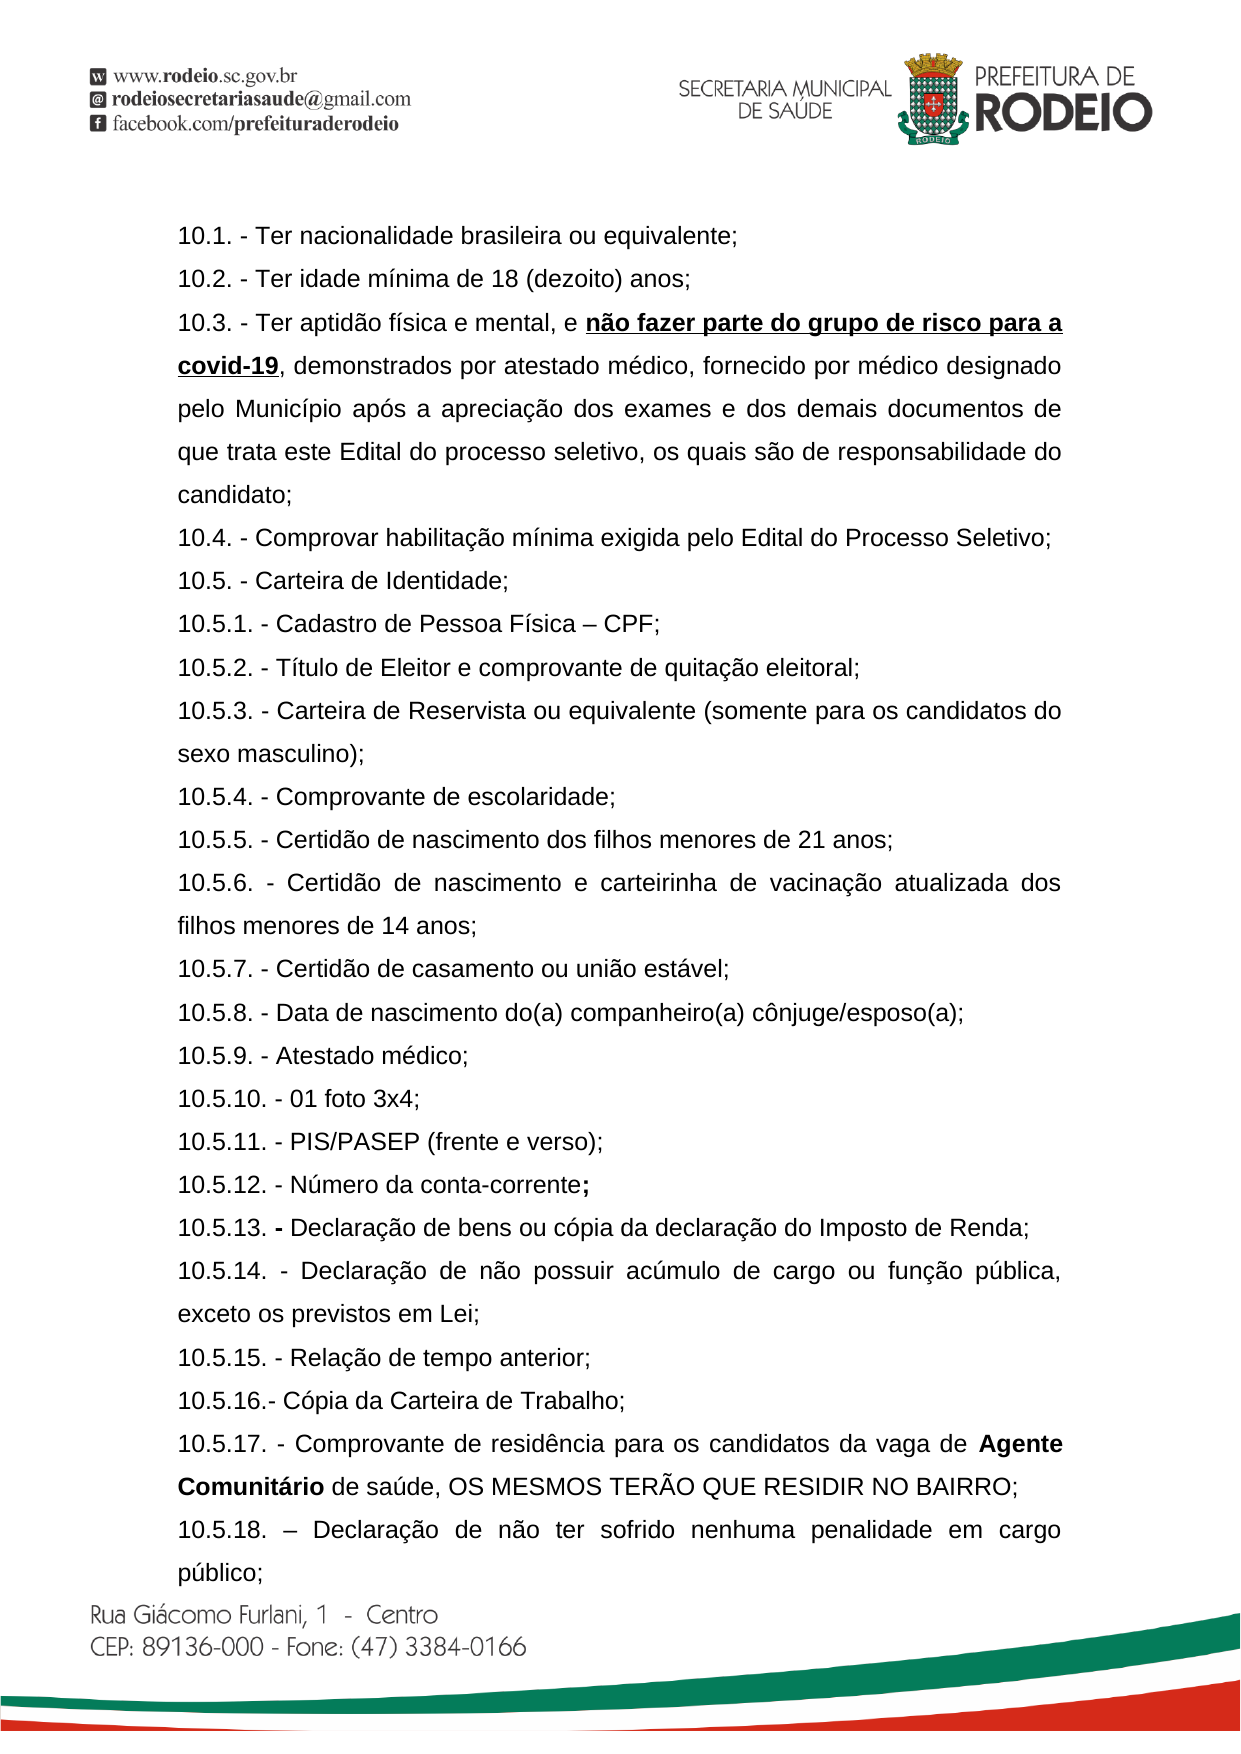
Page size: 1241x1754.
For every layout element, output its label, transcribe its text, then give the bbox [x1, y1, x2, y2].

text 10.5.10. - 01 foto 3x4; [177, 1084, 1063, 1112]
text 10.5.18. – Declaração de não ter sofrido nenhuma penalidade em cargo público; [177, 1515, 1063, 1587]
text 10.5.17. - Comprovante de residência para os candidatos da vaga de Agente Comunitário de saúde, OS MESMOS TERÃO QUE RESIDIR NO BAIRRO; [177, 1429, 1063, 1501]
text 10.5.12. - Número da conta-corrente; [177, 1170, 1063, 1199]
text 10.5.1. - Cadastro de Pessoa Física – CPF; [177, 609, 1063, 638]
text 10.5.16.- Cópia da Carteira de Trabalho; [177, 1386, 1063, 1414]
picture [0, 43, 1241, 181]
text 10.5.15. - Relação de tempo anterior; [177, 1342, 1063, 1371]
text 10.5.3. - Carteira de Reservista ou equivalente (somente para os candidatos do sexo masculino); [177, 696, 1063, 767]
text 10.5.8. - Data de nascimento do(a) companheiro(a) cônjuge/esposo(a); [177, 997, 1063, 1026]
text 10.5.14. - Declaração de não possuir acúmulo de cargo ou função pública, exceto os previstos em Lei; [177, 1256, 1063, 1328]
text 10.5.6. - Certidão de nascimento e carteirinha de vacinação atualizada dos filhos menores de 14 anos; [177, 868, 1063, 940]
text 10.5.13. - Declaração de bens ou cópia da declaração do Imposto de Renda; [177, 1213, 1063, 1242]
text 10.5.5. - Certidão de nascimento dos filhos menores de 21 anos; [177, 825, 1063, 854]
text 10.3. - Ter aptidão física e mental, e não fazer parte do grupo de risco para a covid-19, demonstrados por atestado médico, fornecido por médico designado pelo Município após a apreciação dos exames e dos demais documentos de que trata este Edital do processo seletivo, os quais são de responsabilidade do candidato; [177, 307, 1063, 509]
text 10.5.4. - Comprovante de escolaridade; [177, 782, 1063, 811]
text 10.5.2. - Título de Eleitor e comprovante de quitação eleitoral; [177, 652, 1063, 681]
text 10.4. - Comprovar habilitação mínima exigida pelo Edital do Processo Seletivo; [177, 523, 1063, 552]
text 10.5.11. - PIS/PASEP (frente e verso); [177, 1127, 1063, 1156]
picture [0, 1603, 1241, 1731]
text 10.1. - Ter nacionalidade brasileira ou equivalente; [177, 221, 1063, 250]
text 10.2. - Ter idade mínima de 18 (dezoito) anos; [177, 264, 1063, 293]
text 10.5.9. - Atestado médico; [177, 1041, 1063, 1069]
text 10.5. - Carteira de Identidade; [177, 566, 1063, 595]
text 10.5.7. - Certidão de casamento ou união estável; [177, 954, 1063, 983]
